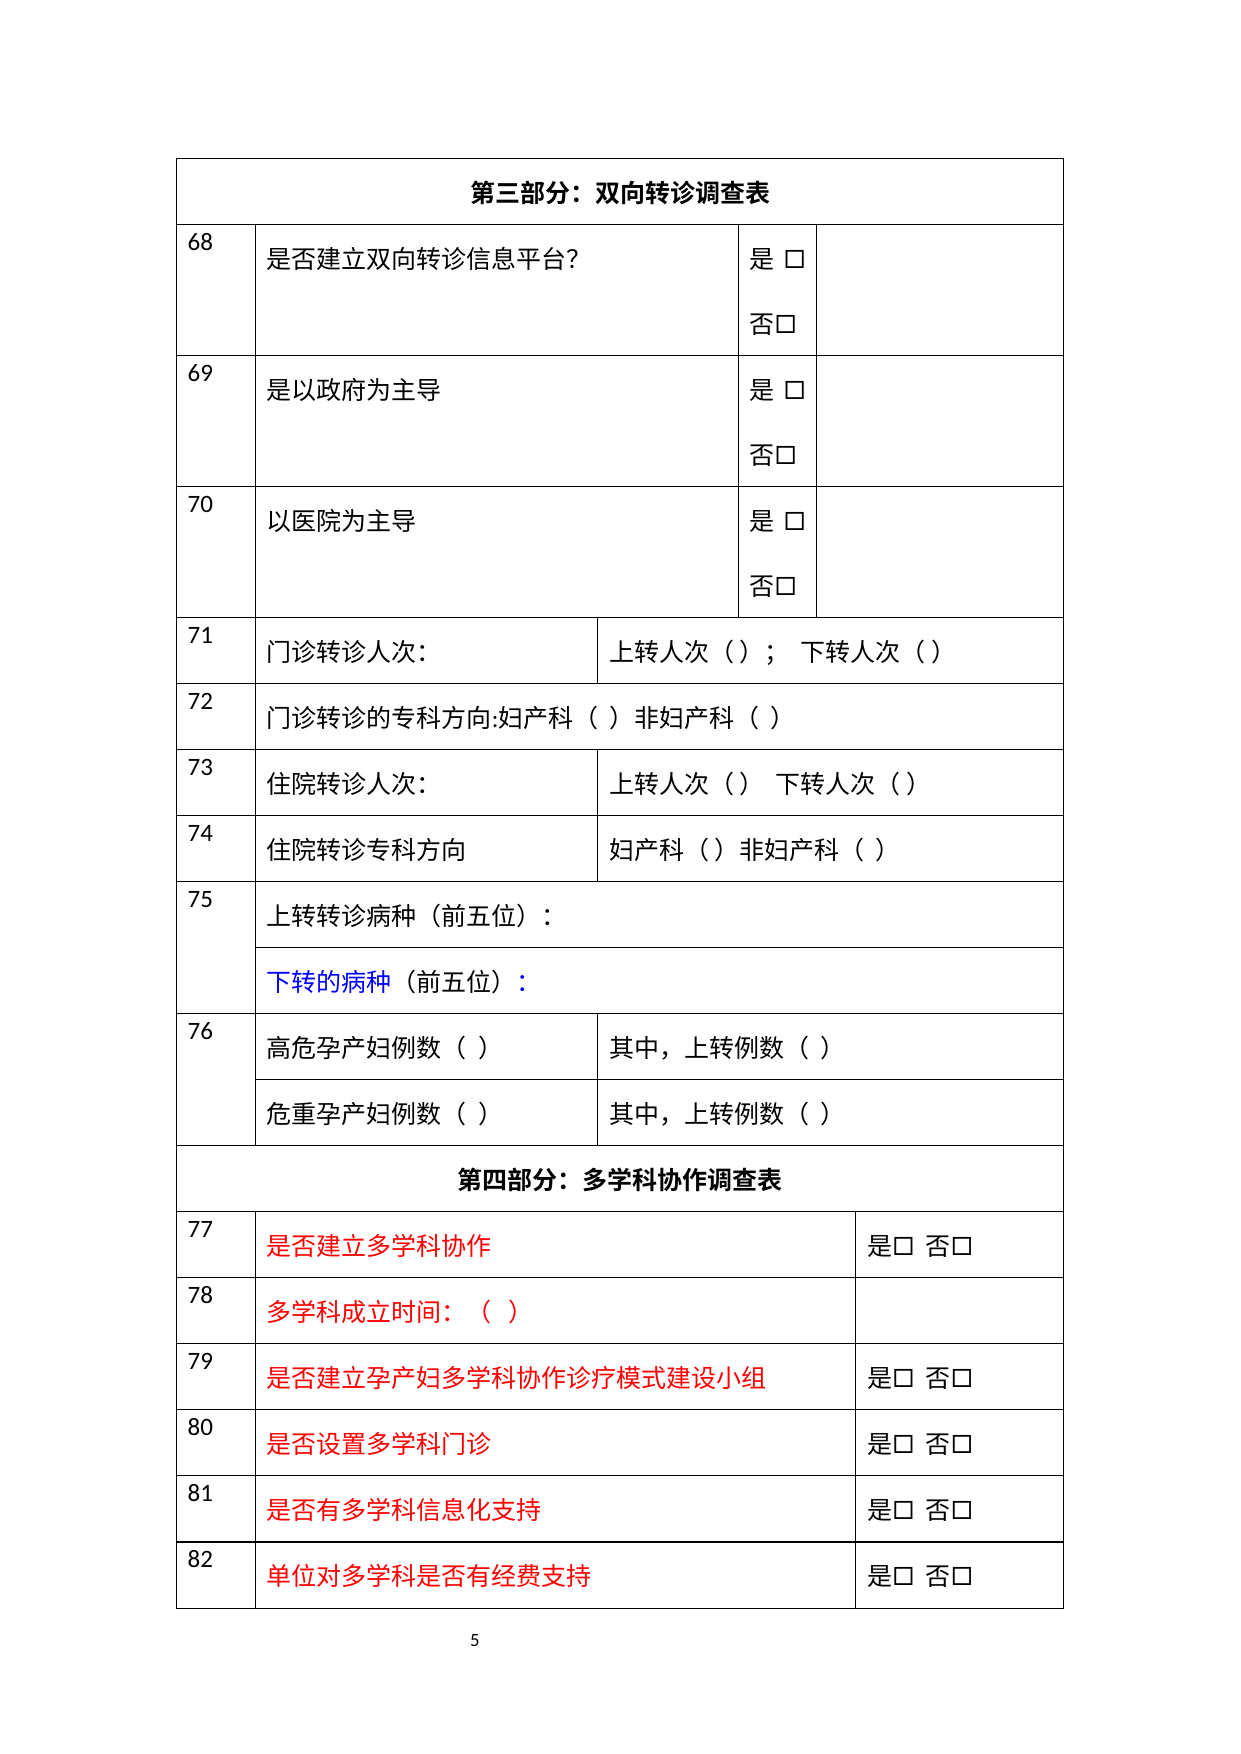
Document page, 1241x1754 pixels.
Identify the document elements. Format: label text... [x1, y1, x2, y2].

table_cell 第四部分：多学科协作调查表 [177, 1146, 1063, 1211]
table_cell 是 否 [856, 1476, 1063, 1541]
table_cell [817, 356, 1063, 486]
table_cell 门诊转诊人次： [256, 618, 597, 683]
table_cell 是否设置多学科门诊 [256, 1410, 855, 1475]
table_cell 68 [177, 225, 255, 355]
table_cell 是否建立孕产妇多学科协作诊疗模式建设小组 [256, 1344, 855, 1409]
table_cell 79 [177, 1344, 255, 1409]
table_cell 门诊转诊的专科方向:妇产科（ ）非妇产科（ ） [256, 684, 1063, 749]
table_cell 80 [177, 1410, 255, 1475]
table_cell 以医院为主导 [256, 487, 738, 617]
table_cell 其中，上转例数（ ） [598, 1080, 1063, 1145]
table_cell 上转人次（ ）； 下转人次（ ） [598, 618, 1063, 683]
table_cell 下转的病种（前五位）： [256, 948, 1063, 1013]
table_cell 单位对多学科是否有经费支持 [256, 1543, 855, 1607]
table_cell 77 [177, 1212, 255, 1277]
table_cell 75 [177, 882, 255, 1013]
table_cell 70 [177, 487, 255, 617]
table_cell [817, 225, 1063, 355]
table_cell 是以政府为主导 [256, 356, 738, 486]
table_cell 76 [177, 1014, 255, 1145]
table_cell 71 [177, 618, 255, 683]
table_cell 是否有多学科信息化支持 [256, 1476, 855, 1541]
table_cell 是否建立双向转诊信息平台？ [256, 225, 738, 355]
table_cell 上转转诊病种（前五位）： [256, 882, 1063, 947]
table_cell 72 [177, 684, 255, 749]
table_cell 是 否 [739, 356, 816, 486]
table_cell 多学科成立时间：（ ） [256, 1278, 855, 1343]
table_cell 其中，上转例数（ ） [598, 1014, 1063, 1079]
table_cell 是 否 [856, 1410, 1063, 1475]
table_cell 78 [177, 1278, 255, 1343]
table_cell 危重孕产妇例数（ ） [256, 1080, 597, 1145]
table_cell 是 否 [856, 1543, 1063, 1607]
table_cell 高危孕产妇例数（ ） [256, 1014, 597, 1079]
table_cell 是 否 [856, 1212, 1063, 1277]
table_cell [856, 1278, 1063, 1343]
table_cell 住院转诊人次： [256, 750, 597, 815]
table_cell 81 [177, 1476, 255, 1541]
table_cell 上转人次（ ） 下转人次（ ） [598, 750, 1063, 815]
table_cell 是否建立多学科协作 [256, 1212, 855, 1277]
table_cell 74 [177, 816, 255, 881]
table_cell 82 [177, 1543, 255, 1607]
table_cell [817, 487, 1063, 617]
table_cell 69 [177, 356, 255, 486]
table_cell 73 [177, 750, 255, 815]
table_cell 妇产科（ ）非妇产科（ ） [598, 816, 1063, 881]
table_cell 是 否 [739, 487, 816, 617]
table_cell 住院转诊专科方向 [256, 816, 597, 881]
table_cell 是 否 [739, 225, 816, 355]
table_cell 是 否 [856, 1344, 1063, 1409]
table_cell 第三部分：双向转诊调查表 [177, 159, 1063, 224]
